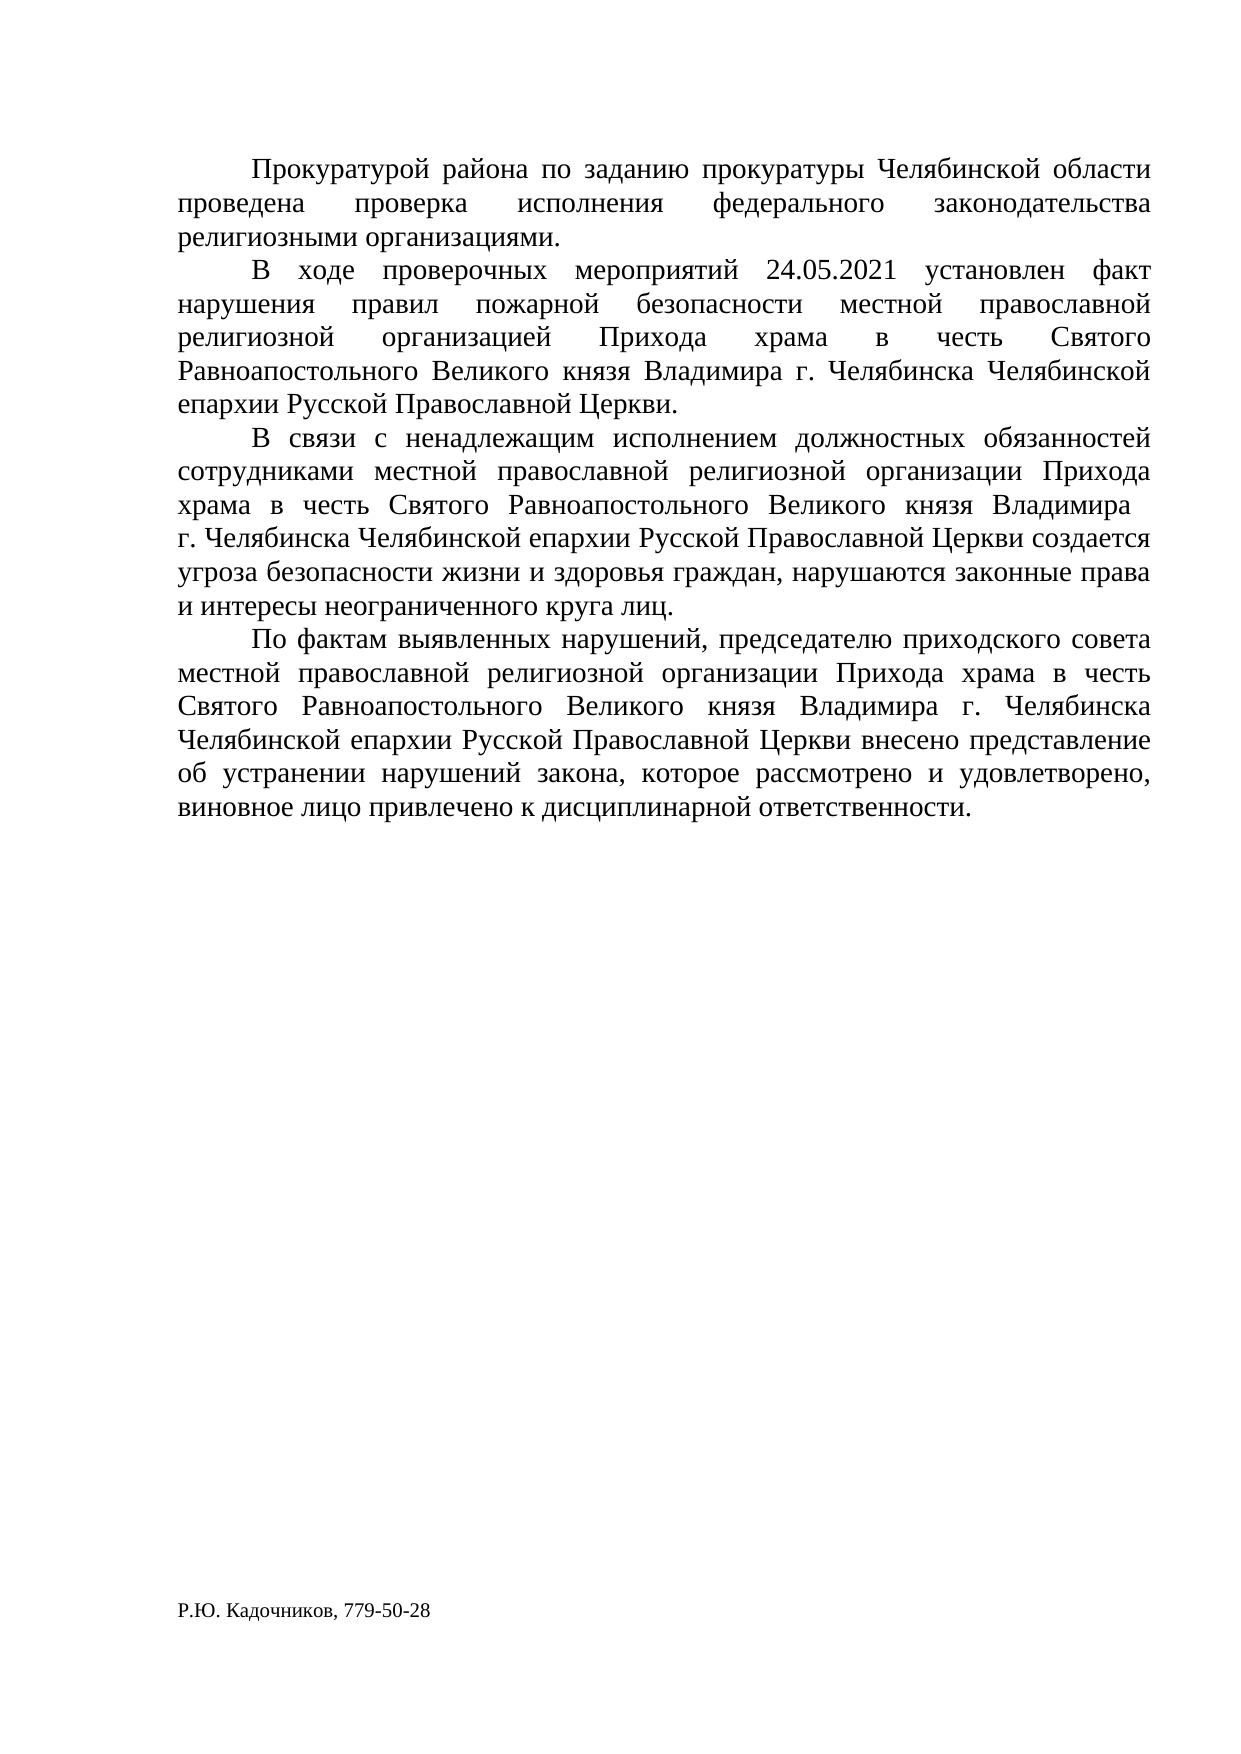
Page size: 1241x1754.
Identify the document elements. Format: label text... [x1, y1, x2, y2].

text По фактам выявленных нарушений, председателю приходского совета местной православной религиозной организации Прихода храма в честь Святого Равноапостольного Великого князя Владимира г. Челябинска Челябинской епархии Русской Православной Церкви внесено представление об устранении нарушений закона, которое рассмотрено и удовлетворено, виновное лицо привлечено к дисциплинарной ответственности. [177, 621, 1152, 822]
text В ходе проверочных мероприятий 24.05.2021 установлен факт нарушения правил пожарной безопасности местной православной религиозной организацией Прихода храма в честь Святого Равноапостольного Великого князя Владимира г. Челябинска Челябинской епархии Русской Православной Церкви. [177, 252, 1152, 420]
text Прокуратурой района по заданию прокуратуры Челябинской области проведена проверка исполнения федерального законодательства религиозными организациями. [177, 152, 1152, 252]
text Р.Ю. Кадочников, 779-50-28 [177, 1597, 1152, 1622]
text В связи с ненадлежащим исполнением должностных обязанностей сотрудниками местной православной религиозной организации Прихода храма в честь Святого Равноапостольного Великого князя Владимира г. Челябинска Челябинской епархии Русской Православной Церкви создается угроза безопасности жизни и здоровья граждан, нарушаются законные права и интересы неограниченного круга лиц. [177, 420, 1152, 621]
